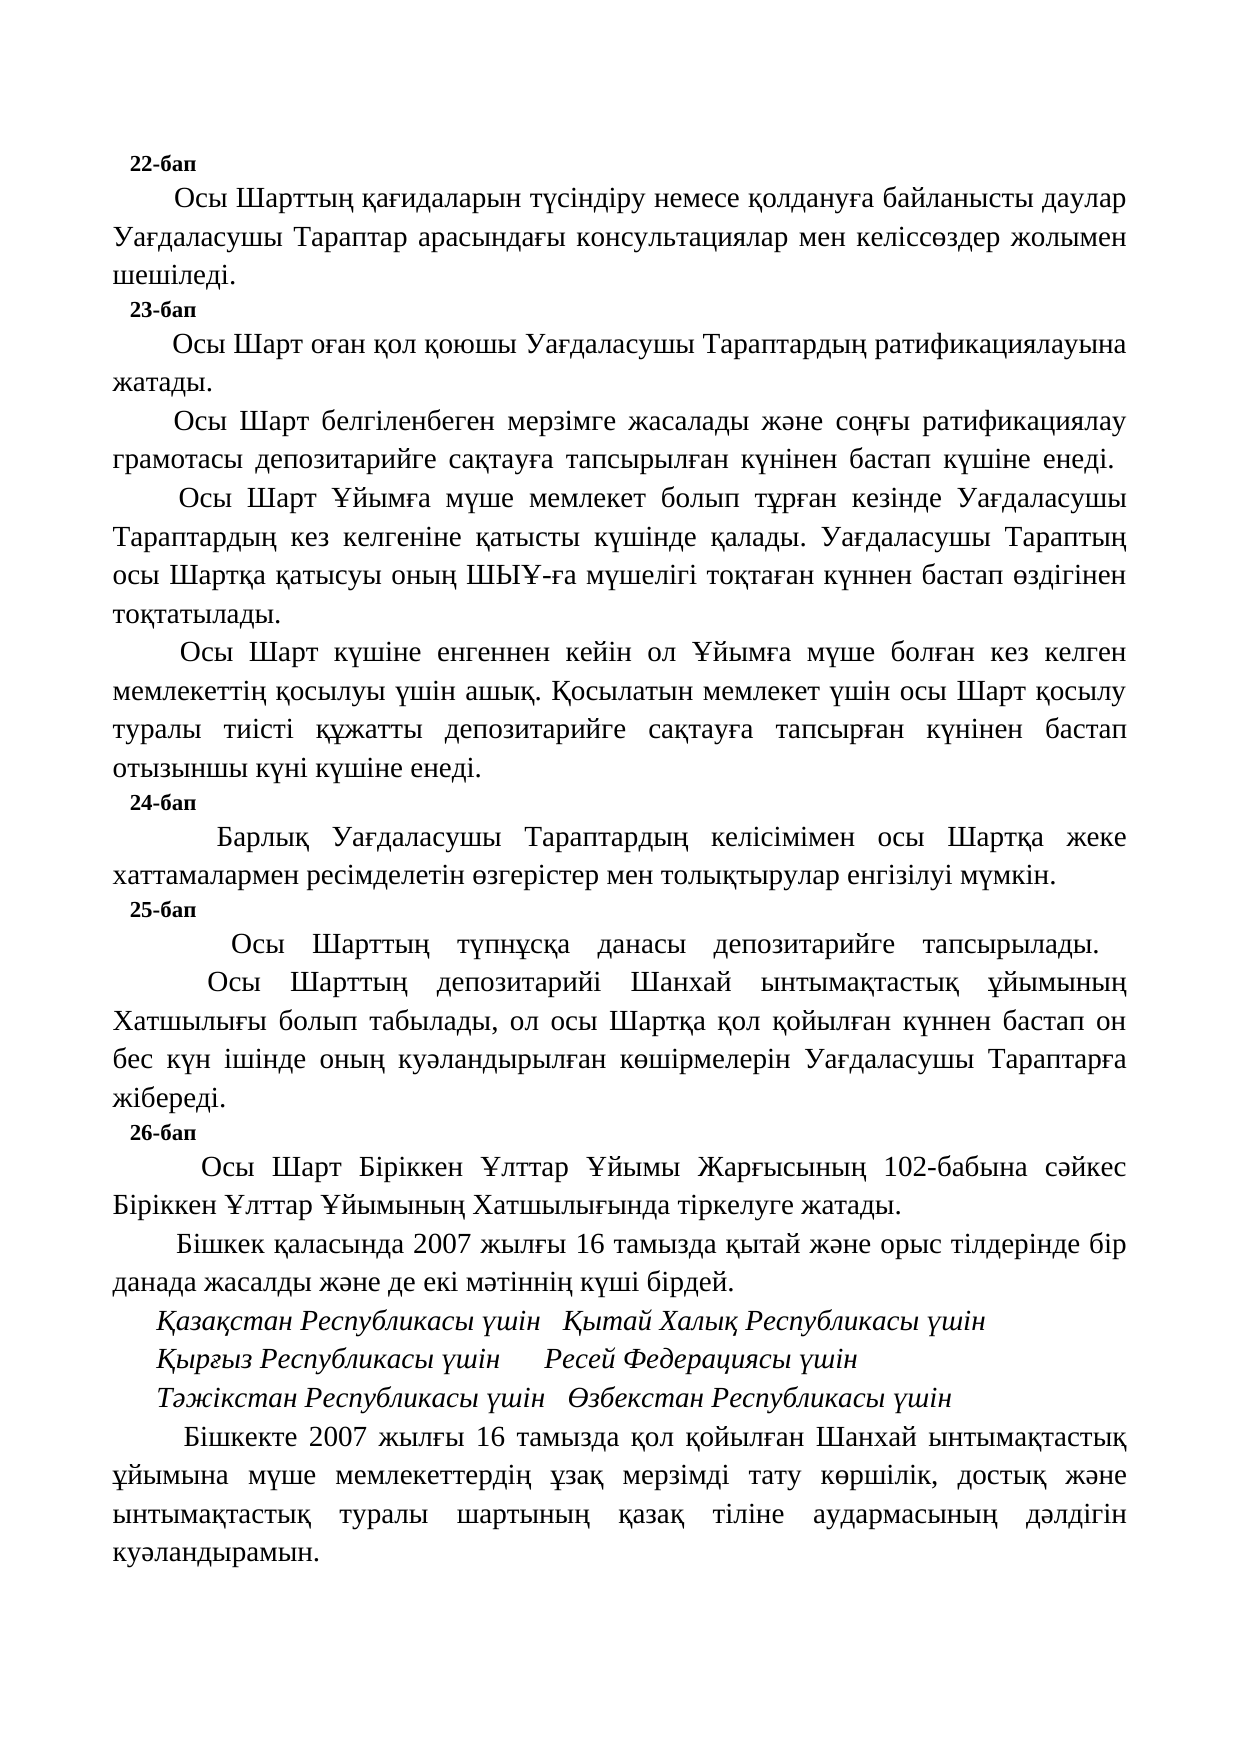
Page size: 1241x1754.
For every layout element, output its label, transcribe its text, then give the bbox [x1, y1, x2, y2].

text 24-бап [112, 788, 1128, 815]
text 26-бап [112, 1119, 1128, 1145]
text Осы Шарт Біріккен Ұлттар Ұйымы Жарғысының 102-бабына сәйкес Біріккен Ұлттар Ұйымының Хатшылығында тіркелуге жатады. [112, 1149, 1128, 1221]
text 25-бап [112, 896, 1128, 922]
text Осы Шарттың түпнұсқа данасы депозитарийге тапсырылады. Осы Шарттың депозитарийі Шанхай ынтымақтастық ұйымының Хатшылығы болып табылады, ол осы Шартқа қол қойылған күннен бастап он бес күн ішінде оның куәландырылған көшірмелерін Уағдаласушы Тараптарға жібереді. [112, 926, 1128, 1114]
text 23-бап [112, 296, 1128, 322]
text Қазақстан Республикасы үшін Қытай Халық Республикасы үшін [112, 1303, 1128, 1337]
text Осы Шарт оған қол қоюшы Уағдаласушы Тараптардың ратификациялауына жатады. Осы Шарт белгіленбеген мерзімге жасалады және соңғы ратификациялау грамотасы депозитарийге сақтауға тапсырылған күнінен бастап күшіне енеді. Осы Шарт Ұйымға мүше мемлекет болып тұрған кезінде Уағдаласушы Тараптардың кез келгеніне қатысты күшінде қалады. Уағдаласушы Тараптың осы Шартқа қатысуы оның ШЫҰ-ға мүшелігі тоқтаған күннен бастап өздігінен тоқтатылады. Осы Шарт күшіне енгеннен кейін ол Ұйымға мүше болған кез келген мемлекеттің қосылуы үшін ашық. Қосылатын мемлекет үшін осы Шарт қосылу туралы тиісті құжатты депозитарийге сақтауға тапсырған күнінен бастап отызыншы күні күшіне енеді. [112, 326, 1128, 783]
text Тәжікстан Республикасы үшін Өзбекстан Республикасы үшін [112, 1380, 1128, 1414]
text Бішкек қаласында 2007 жылғы 16 тамызда қытай және орыс тілдерінде бір данада жасалды және де екі мәтіннің күші бірдей. [112, 1226, 1128, 1298]
text 22-бап [112, 150, 1128, 176]
text Бішкекте 2007 жылғы 16 тамызда қол қойылған Шанхай ынтымақтастық ұйымына мүше мемлекеттердің ұзақ мерзімді тату көршілік, достық және ынтымақтастық туралы шартының қазақ тіліне аудармасының дәлдігін куәландырамын. [112, 1419, 1128, 1568]
text Осы Шарттың қағидаларын түсіндіру немесе қолдануға байланысты даулар Уағдаласушы Тараптар арасындағы консультациялар мен келіссөздер жолымен шешіледі. [112, 180, 1128, 291]
text Қырғыз Республикасы үшін Ресей Федерациясы үшін [112, 1342, 1128, 1375]
text Барлық Уағдаласушы Тараптардың келісімімен осы Шартқа жеке хаттамалармен ресімделетін өзгерістер мен толықтырулар енгізілуі мүмкін. [112, 819, 1128, 891]
